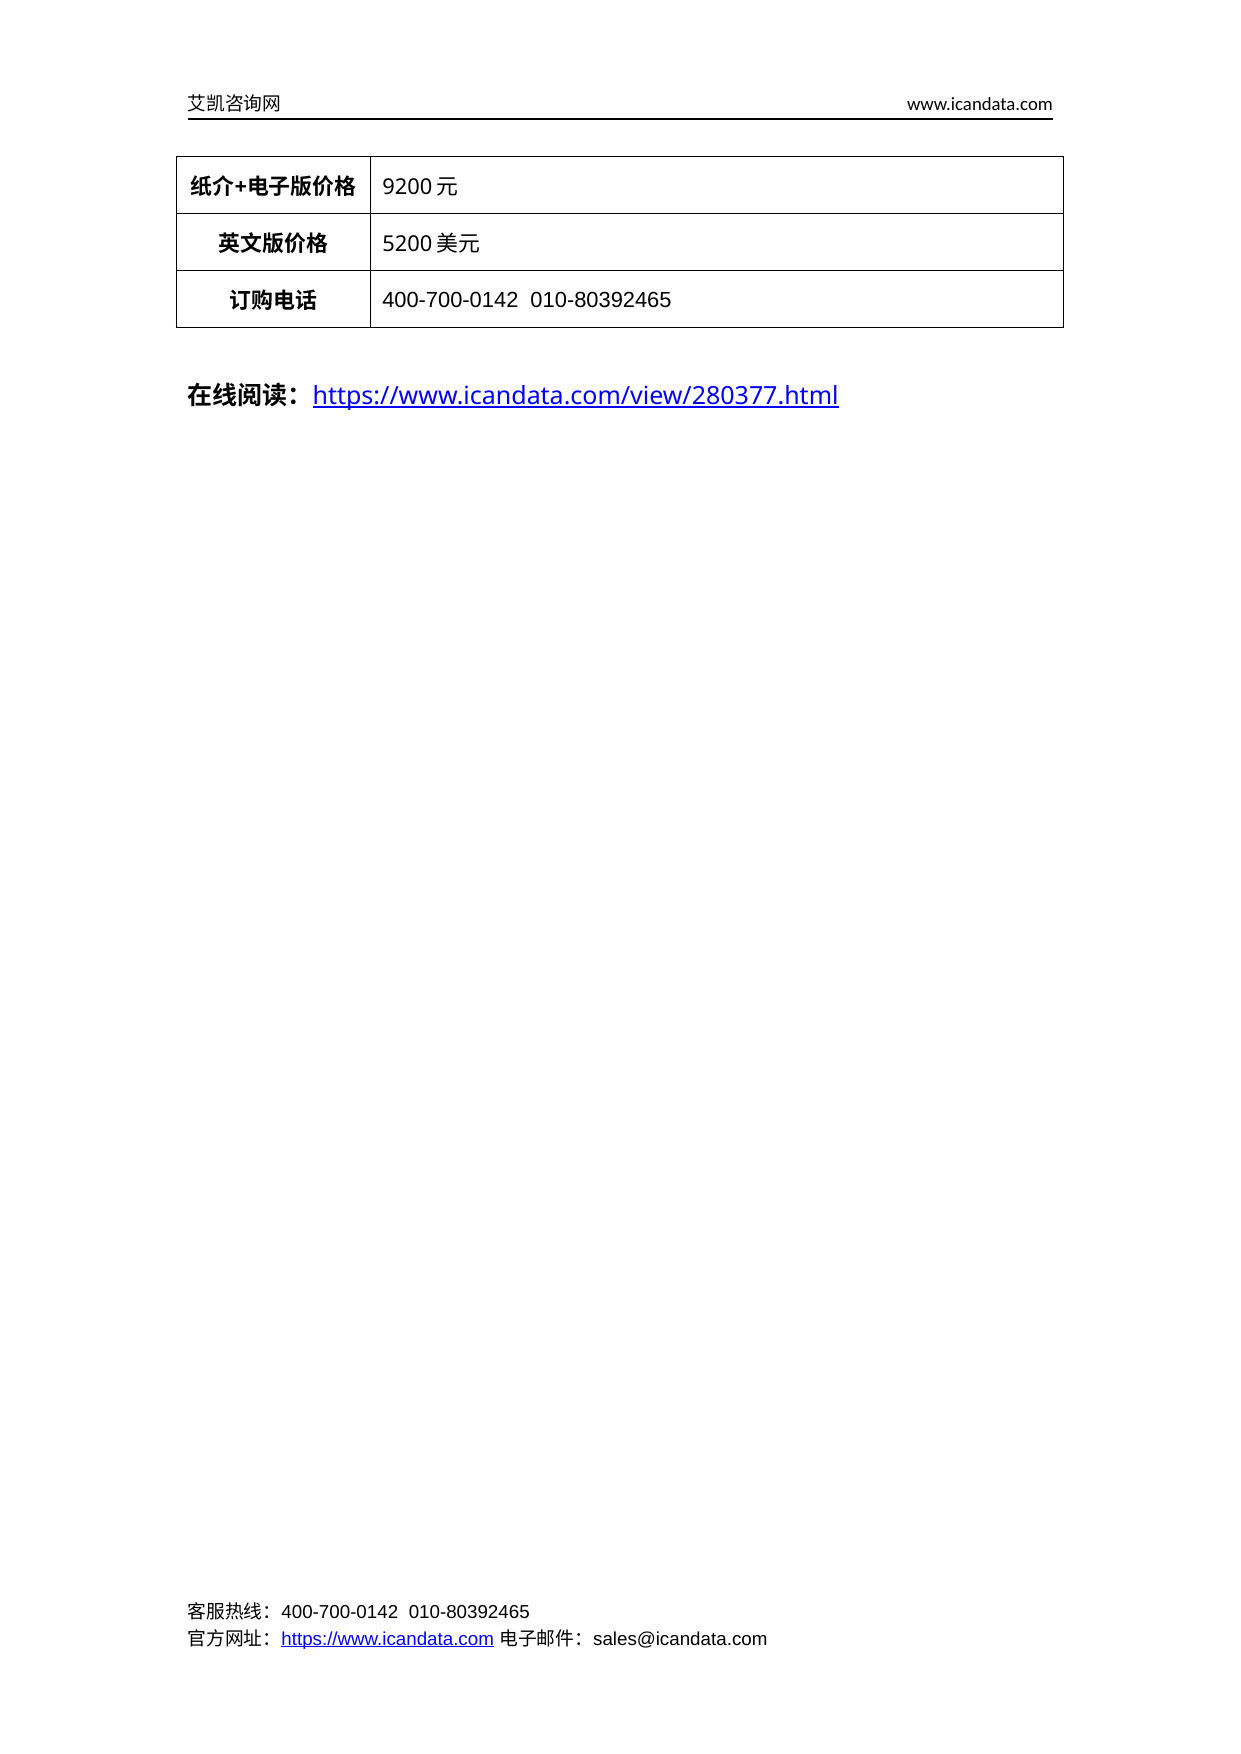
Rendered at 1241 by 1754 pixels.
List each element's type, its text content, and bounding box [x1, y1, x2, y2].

table_cell 9200元 [371, 157, 1063, 213]
table_cell 纸介+电子版价格 [177, 157, 370, 213]
table_cell 400-700-0142 010-80392465 [371, 271, 1063, 327]
table_cell 英文版价格 [177, 214, 370, 270]
text 在线阅读：https://www.icandata.com/view/280377.html [187, 361, 1053, 426]
table_cell 5200美元 [371, 214, 1063, 270]
table_cell 订购电话 [177, 271, 370, 327]
